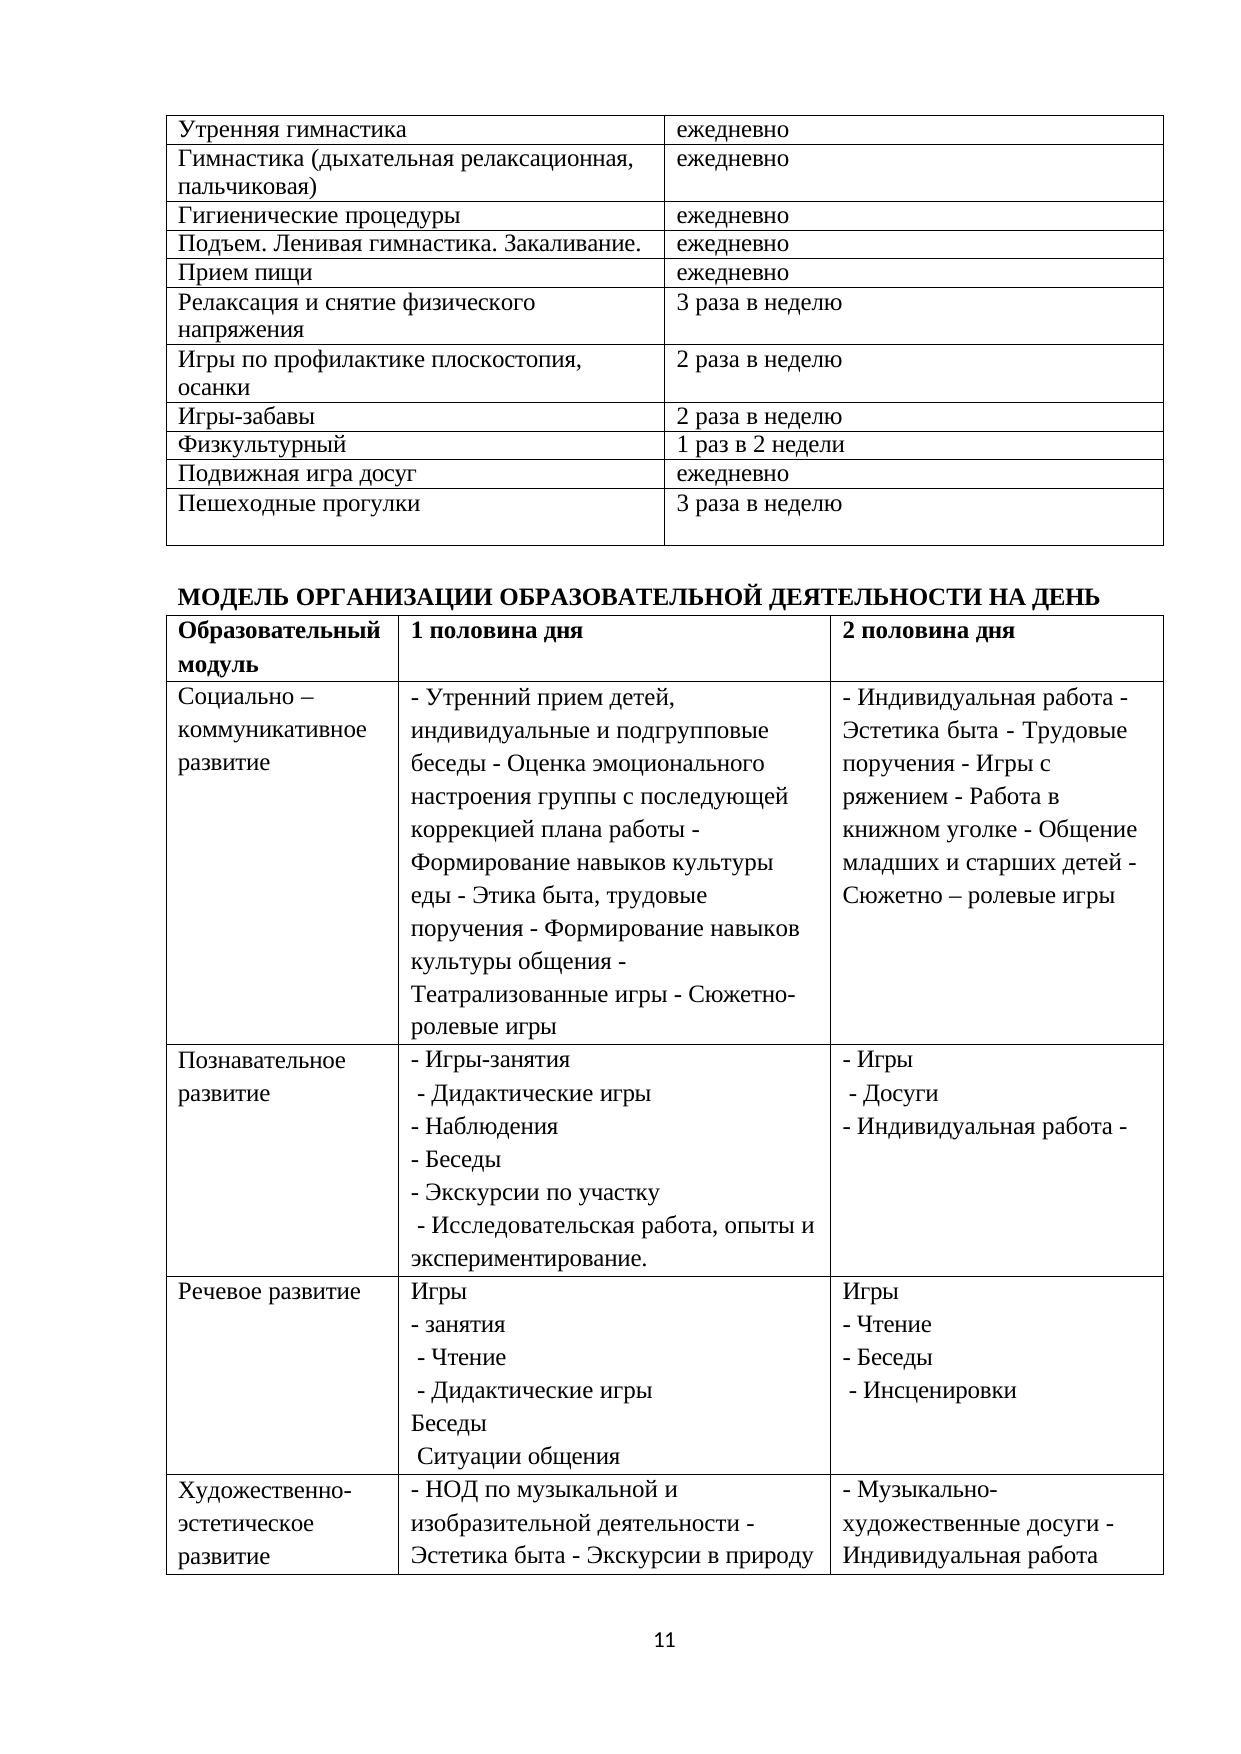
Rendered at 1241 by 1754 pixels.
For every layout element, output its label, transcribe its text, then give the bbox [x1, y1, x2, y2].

table_header ежедневно [665, 116, 1163, 143]
table_cell Пешеходные прогулки [167, 489, 664, 545]
table_header 2 половина дня [831, 616, 1163, 681]
table_cell Познавательное развитие [167, 1045, 398, 1276]
text МОДЕЛЬ ОРГАНИЗАЦИИ ОБРАЗОВАТЕЛЬНОЙ ДЕЯТЕЛЬНОСТИ НА ДЕНЬ [177, 582, 1240, 610]
table_cell ежедневно [665, 259, 1163, 287]
table_cell Гимнастика (дыхательная релаксационная, пальчиковая) [167, 145, 664, 201]
table_cell Релаксация и снятие физического напряжения [167, 288, 664, 344]
table_cell Игры занятия Чтение Дидактические игры Беседы Ситуации общения [399, 1277, 830, 1474]
table_cell Социально – коммуникативное развитие [167, 682, 398, 1044]
table_cell Подвижная игра досуг [167, 460, 664, 488]
table_cell - Утренний прием детей, индивидуальные и подгрупповые беседы - Оценка эмоционального настроения группы с последующей коррекцией плана работы - Формирование навыков культуры еды - Этика быта, трудовые поручения - Формирование навыков культуры общения - Театрализованные игры - Сюжетно- ролевые игры [399, 682, 830, 1044]
table_cell ежедневно [665, 145, 1163, 201]
table_cell Игры-занятия Дидактические игры Наблюдения Беседы Экскурсии по участку Исследовательская работа, опыты и экспериментирование. [399, 1045, 830, 1276]
table_cell Гигиенические процедуры [167, 202, 664, 229]
table_header Образовательный модуль [167, 616, 398, 681]
table_cell - Музыкально- художественные досуги - Индивидуальная работа [831, 1475, 1163, 1573]
table_cell 2 раза в неделю [665, 403, 1163, 431]
table_cell Игры Досуги Индивидуальная работа - [831, 1045, 1163, 1276]
table_cell Речевое развитие [167, 1277, 398, 1474]
table_cell ежедневно [665, 202, 1163, 229]
table_header 1 половина дня [399, 616, 830, 681]
table_cell 3 раза в неделю [665, 288, 1163, 344]
table_cell 2 раза в неделю [665, 345, 1163, 402]
table_header Утренняя гимнастика [167, 116, 664, 143]
table_cell 3 раза в неделю [665, 489, 1163, 545]
table_cell - Индивидуальная работа - Эстетика быта - Трудовые поручения - Игры с ряжением - Работа в книжном уголке - Общение младших и старших детей - Сюжетно – ролевые игры [831, 682, 1163, 1044]
table_cell ежедневно [665, 231, 1163, 258]
table_cell ежедневно [665, 460, 1163, 488]
table_cell Физкультурный [167, 432, 664, 459]
table_cell - НОД по музыкальной и изобразительной деятельности - Эстетика быта - Экскурсии в природу [399, 1475, 830, 1573]
table_cell Художественно- эстетическое развитие [167, 1475, 398, 1573]
table_cell Прием пищи [167, 259, 664, 287]
table_cell Игры-забавы [167, 403, 664, 431]
table_cell 1 раз в 2 недели [665, 432, 1163, 459]
table_cell Игры Чтение Беседы Инсценировки [831, 1277, 1163, 1474]
table_cell Игры по профилактике плоскостопия, осанки [167, 345, 664, 402]
table_cell Подъем. Ленивая гимнастика. Закаливание. [167, 231, 664, 258]
